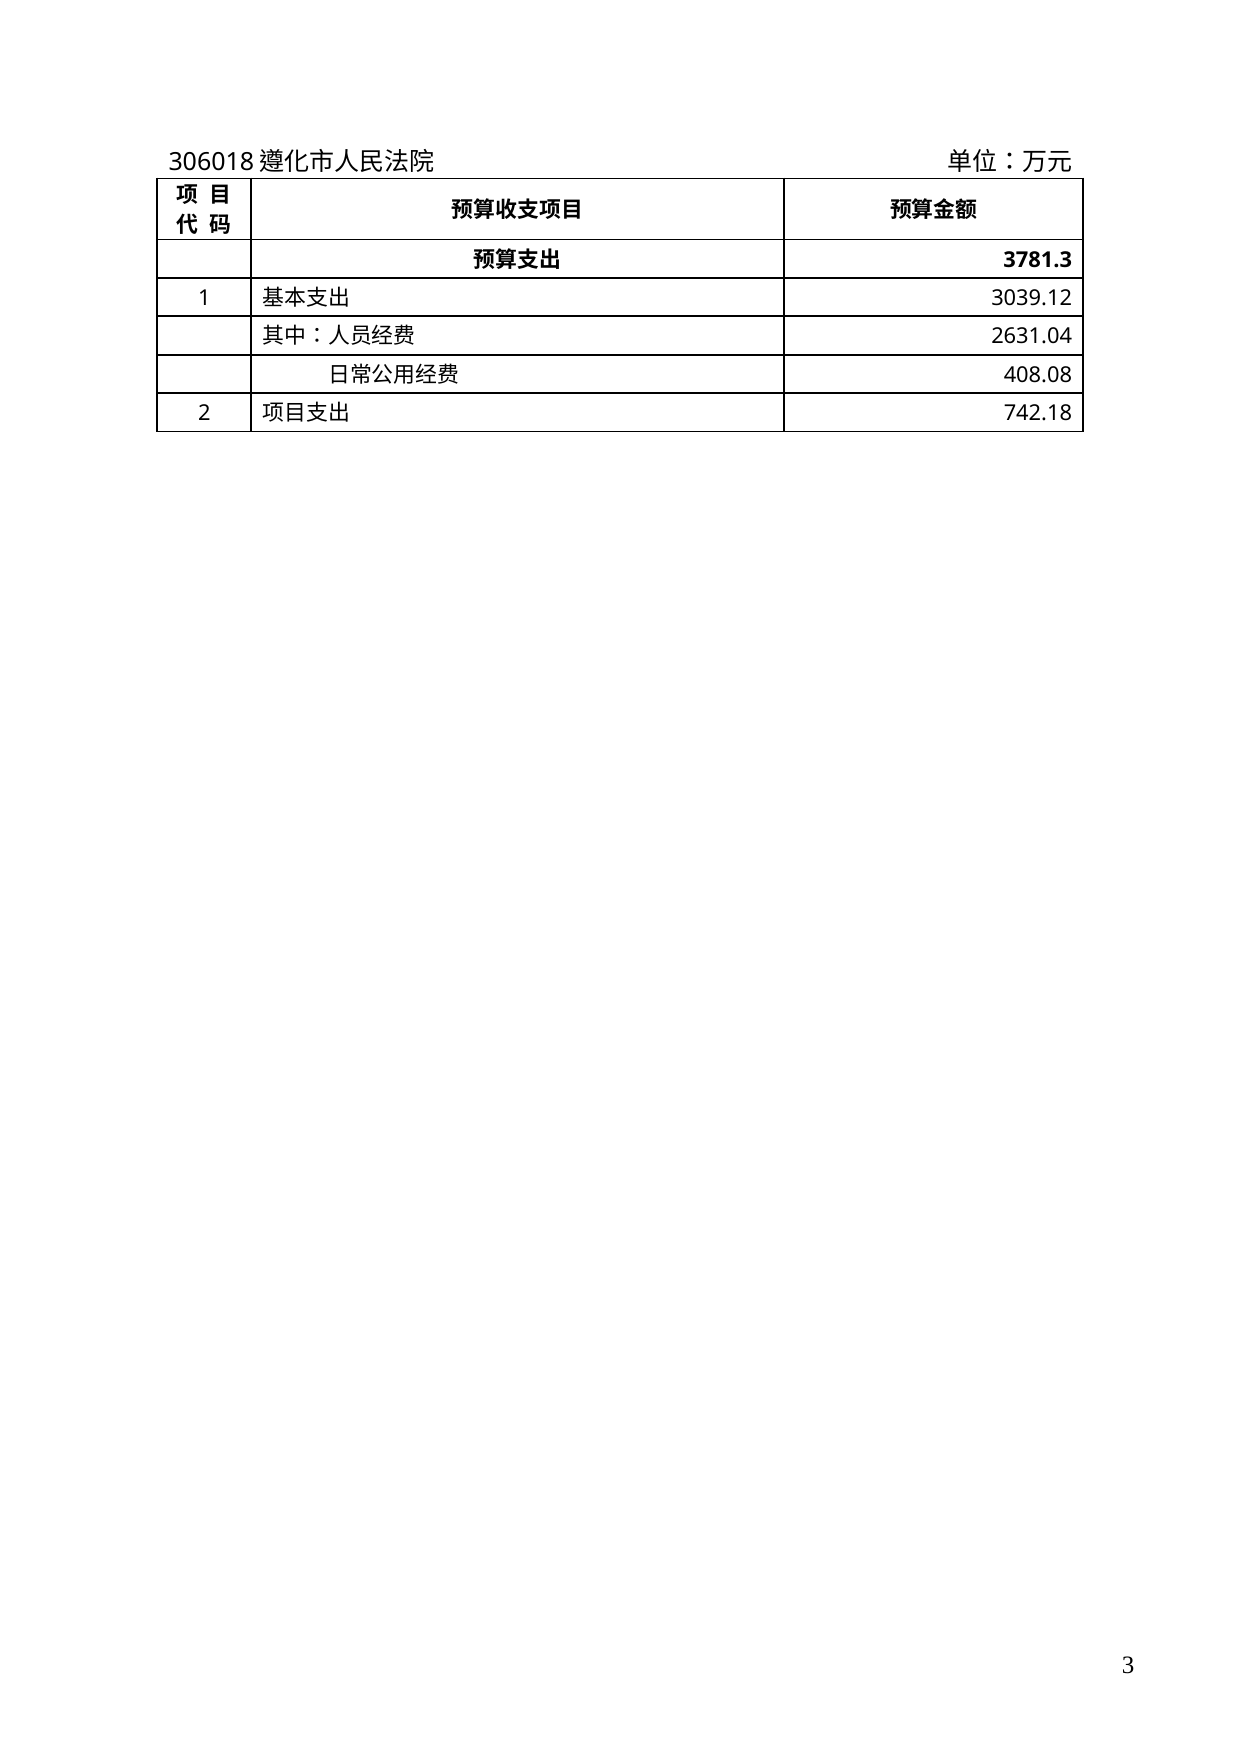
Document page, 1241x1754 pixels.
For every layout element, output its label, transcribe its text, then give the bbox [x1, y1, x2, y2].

table_header 单位：万元 [785, 143, 1082, 177]
table_cell 742.18 [785, 394, 1082, 431]
table_cell [158, 317, 250, 354]
table_cell 3781.3 [785, 240, 1082, 277]
table_cell [158, 356, 250, 392]
table_cell 项目支出 [252, 394, 783, 431]
table_cell 其中：人员经费 [252, 317, 783, 354]
table_cell 2631.04 [785, 317, 1082, 354]
table_cell 基本支出 [252, 279, 783, 315]
table_cell 项 目代 码 [158, 179, 250, 238]
table_cell 408.08 [785, 356, 1082, 392]
table_cell 2 [158, 394, 250, 431]
table_header 306018遵化市人民法院 [158, 143, 783, 177]
table_cell 1 [158, 279, 250, 315]
table_cell 日常公用经费 [252, 356, 783, 392]
table_cell 预算支出 [252, 240, 783, 277]
table_cell 3039.12 [785, 279, 1082, 315]
table_cell 预算金额 [785, 179, 1082, 238]
table_cell 预算收支项目 [252, 179, 783, 238]
table_cell [158, 240, 250, 277]
